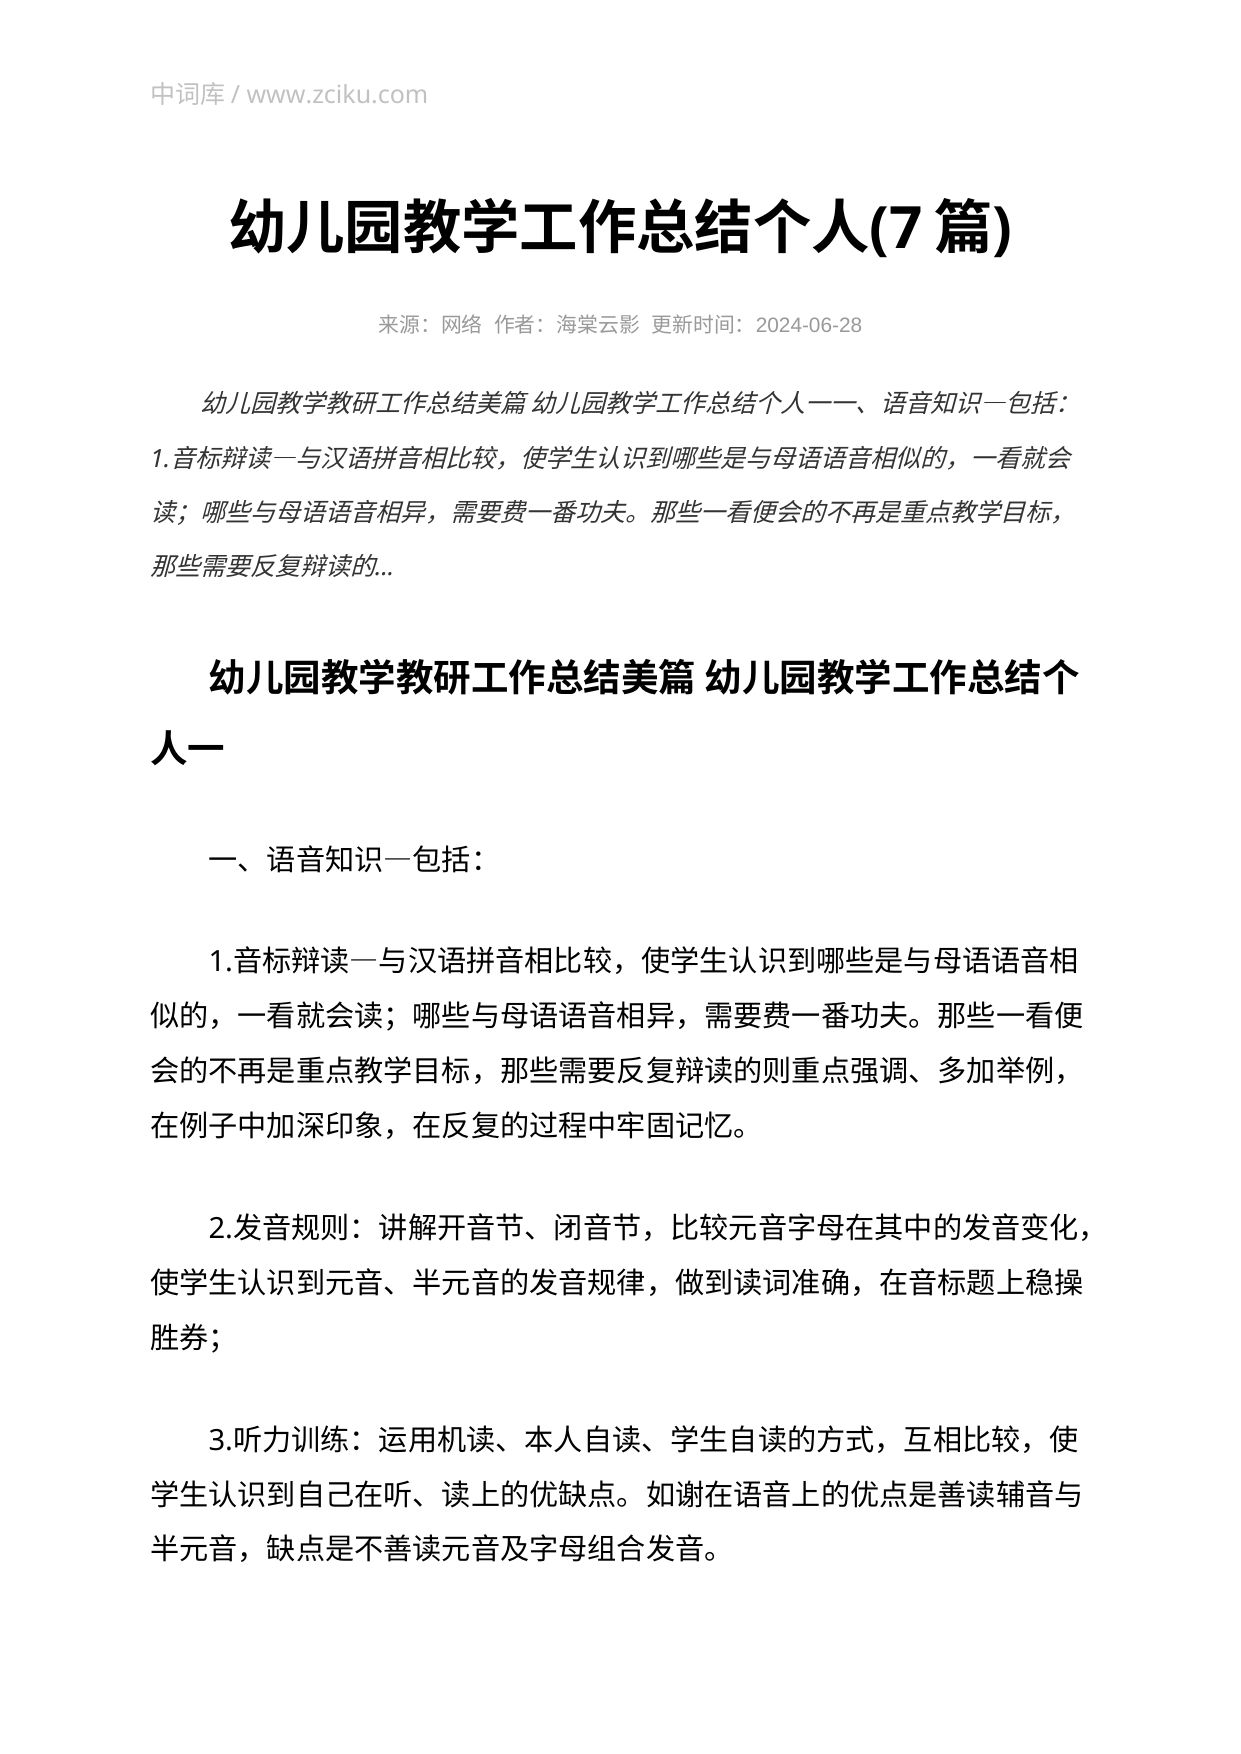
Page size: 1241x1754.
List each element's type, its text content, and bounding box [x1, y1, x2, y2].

subtitle 幼儿园教学工作总结个人(7篇) [150, 181, 1090, 266]
text 一、语音知识—包括： [150, 836, 1090, 878]
text 1.音标辩读—与汉语拼音相比较，使学生认识到哪些是与母语语音相似的，一看就会读；哪些与母语语音相异，需要费一番功夫。那些一看便会的不再是重点教学目标，那些需要反复辩读的则重点强调、多加举例，在例子中加深印象，在反复的过程中牢固记忆。 [150, 938, 1090, 1145]
text 幼儿园教学教研工作总结美篇 幼儿园教学工作总结个人一 [150, 648, 1090, 773]
text 2.发音规则：讲解开音节、闭音节，比较元音字母在其中的发音变化，使学生认识到元音、半元音的发音规律，做到读词准确，在音标题上稳操胜券； [150, 1204, 1090, 1357]
text 幼儿园教学教研工作总结美篇 幼儿园教学工作总结个人一一、语音知识—包括：1.音标辩读—与汉语拼音相比较，使学生认识到哪些是与母语语音相似的，一看就会读；哪些与母语语音相异，需要费一番功夫。那些一看便会的不再是重点教学目标，那些需要反复辩读的... [150, 384, 1090, 583]
text 3.听力训练：运用机读、本人自读、学生自读的方式，互相比较，使学生认识到自己在听、读上的优缺点。如谢在语音上的优点是善读辅音与半元音，缺点是不善读元音及字母组合发音。 [150, 1416, 1090, 1568]
text 来源：网络 作者：海棠云影 更新时间：2024-06-28 [150, 313, 1090, 337]
